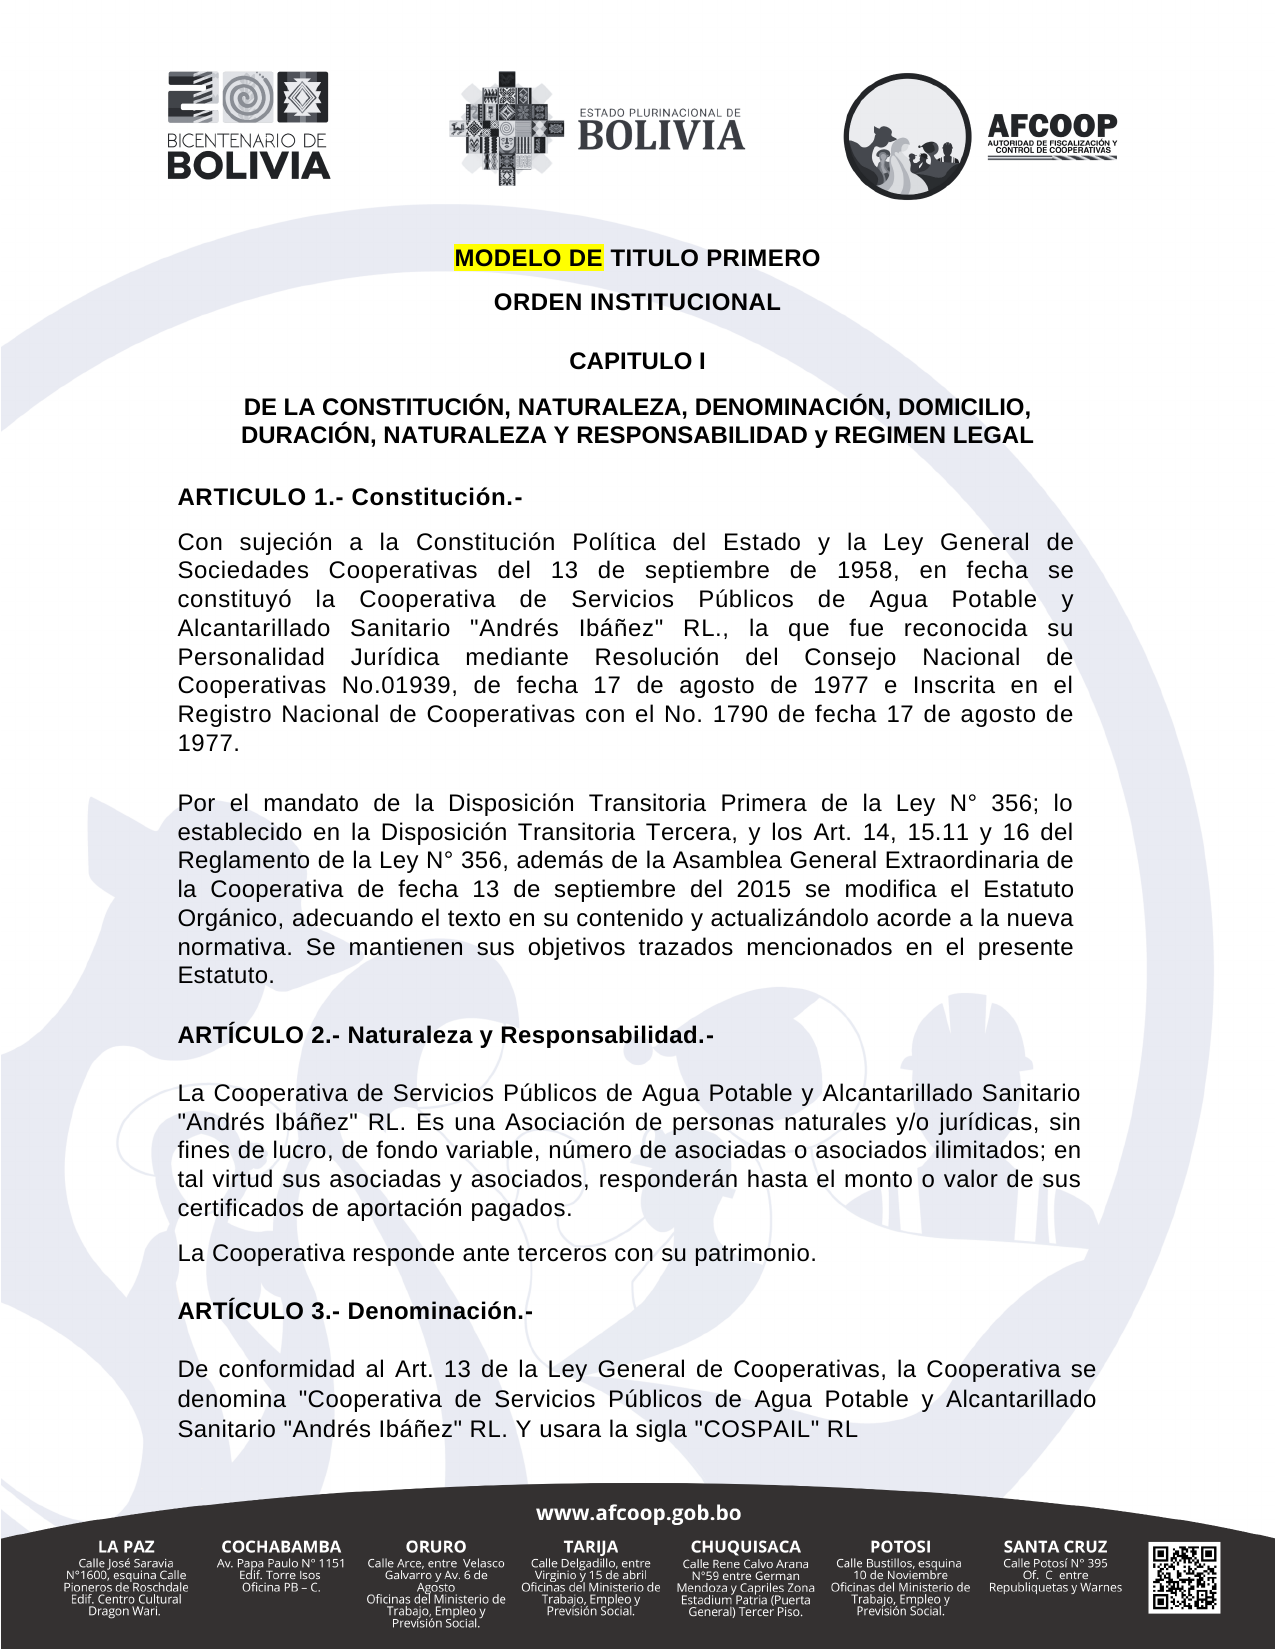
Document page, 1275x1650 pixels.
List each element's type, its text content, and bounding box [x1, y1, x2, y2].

text ARTÍCULO 3.- Denominación.- [177, 1296, 1098, 1326]
text ORDEN INSTITUCIONAL [177, 288, 1098, 316]
text DE LA CONSTITUCIÓN, NATURALEZA, DENOMINACIÓN, DOMICILIO, DURACIÓN, NATURALEZA Y RESPONSABILIDAD y REGIMEN LEGAL [177, 392, 1098, 450]
text MODELO DE TITULO PRIMERO [177, 244, 1098, 272]
text ARTÍCULO 2.- Naturaleza y Responsabilidad.- [177, 1021, 1075, 1049]
text La Cooperativa de Servicios Públicos de Agua Potable y Alcantarillado Sanitario "Andrés Ibáñez" RL. Es una Asociación de personas naturales y/o jurídicas, sin fines de lucro, de fondo variable, número de asociadas o asociados ilimitados; en tal virtud sus asociadas y asociados, responderán hasta el monto o valor de sus certificados de aportación pagados. [177, 1078, 1083, 1222]
text La Cooperativa responde ante terceros con su patrimonio. [177, 1239, 1083, 1267]
text Por el mandato de la Disposición Transitoria Primera de la Ley N° 356; lo establecido en la Disposición Transitoria Tercera, y los Art. 14, 15.11 y 16 del Reglamento de la Ley N° 356, además de la Asamblea General Extraordinaria de la Cooperativa de fecha 13 de septiembre del 2015 se modifica el Estatuto Orgánico, adecuando el texto en su contenido y actualizándolo acorde a la nueva normativa. Se mantienen sus objetivos trazados mencionados en el presente Estatuto. [177, 788, 1075, 989]
text ARTICULO 1.- Constitución.- [177, 483, 1098, 511]
text CAPITULO I [177, 347, 1098, 375]
text De conformidad al Art. 13 de la Ley General de Cooperativas, la Cooperativa se denomina "Cooperativa de Servicios Públicos de Agua Potable y Alcantarillado Sanitario "Andrés Ibáñez" RL. Y usara la sigla "COSPAIL" RL [177, 1354, 1098, 1443]
picture [1, 0, 1275, 1649]
text Con sujeción a la Constitución Política del Estado y la Ley General de Sociedades Cooperativas del 13 de septiembre de 1958, en fecha se constituyó la Cooperativa de Servicios Públicos de Agua Potable y Alcantarillado Sanitario "Andrés Ibáñez" RL., la que fue reconocida su Personalidad Jurídica mediante Resolución del Consejo Nacional de Cooperativas No.01939, de fecha 17 de agosto de 1977 e Inscrita en el Registro Nacional de Cooperativas con el No. 1790 de fecha 17 de agosto de 1977. [177, 527, 1075, 757]
